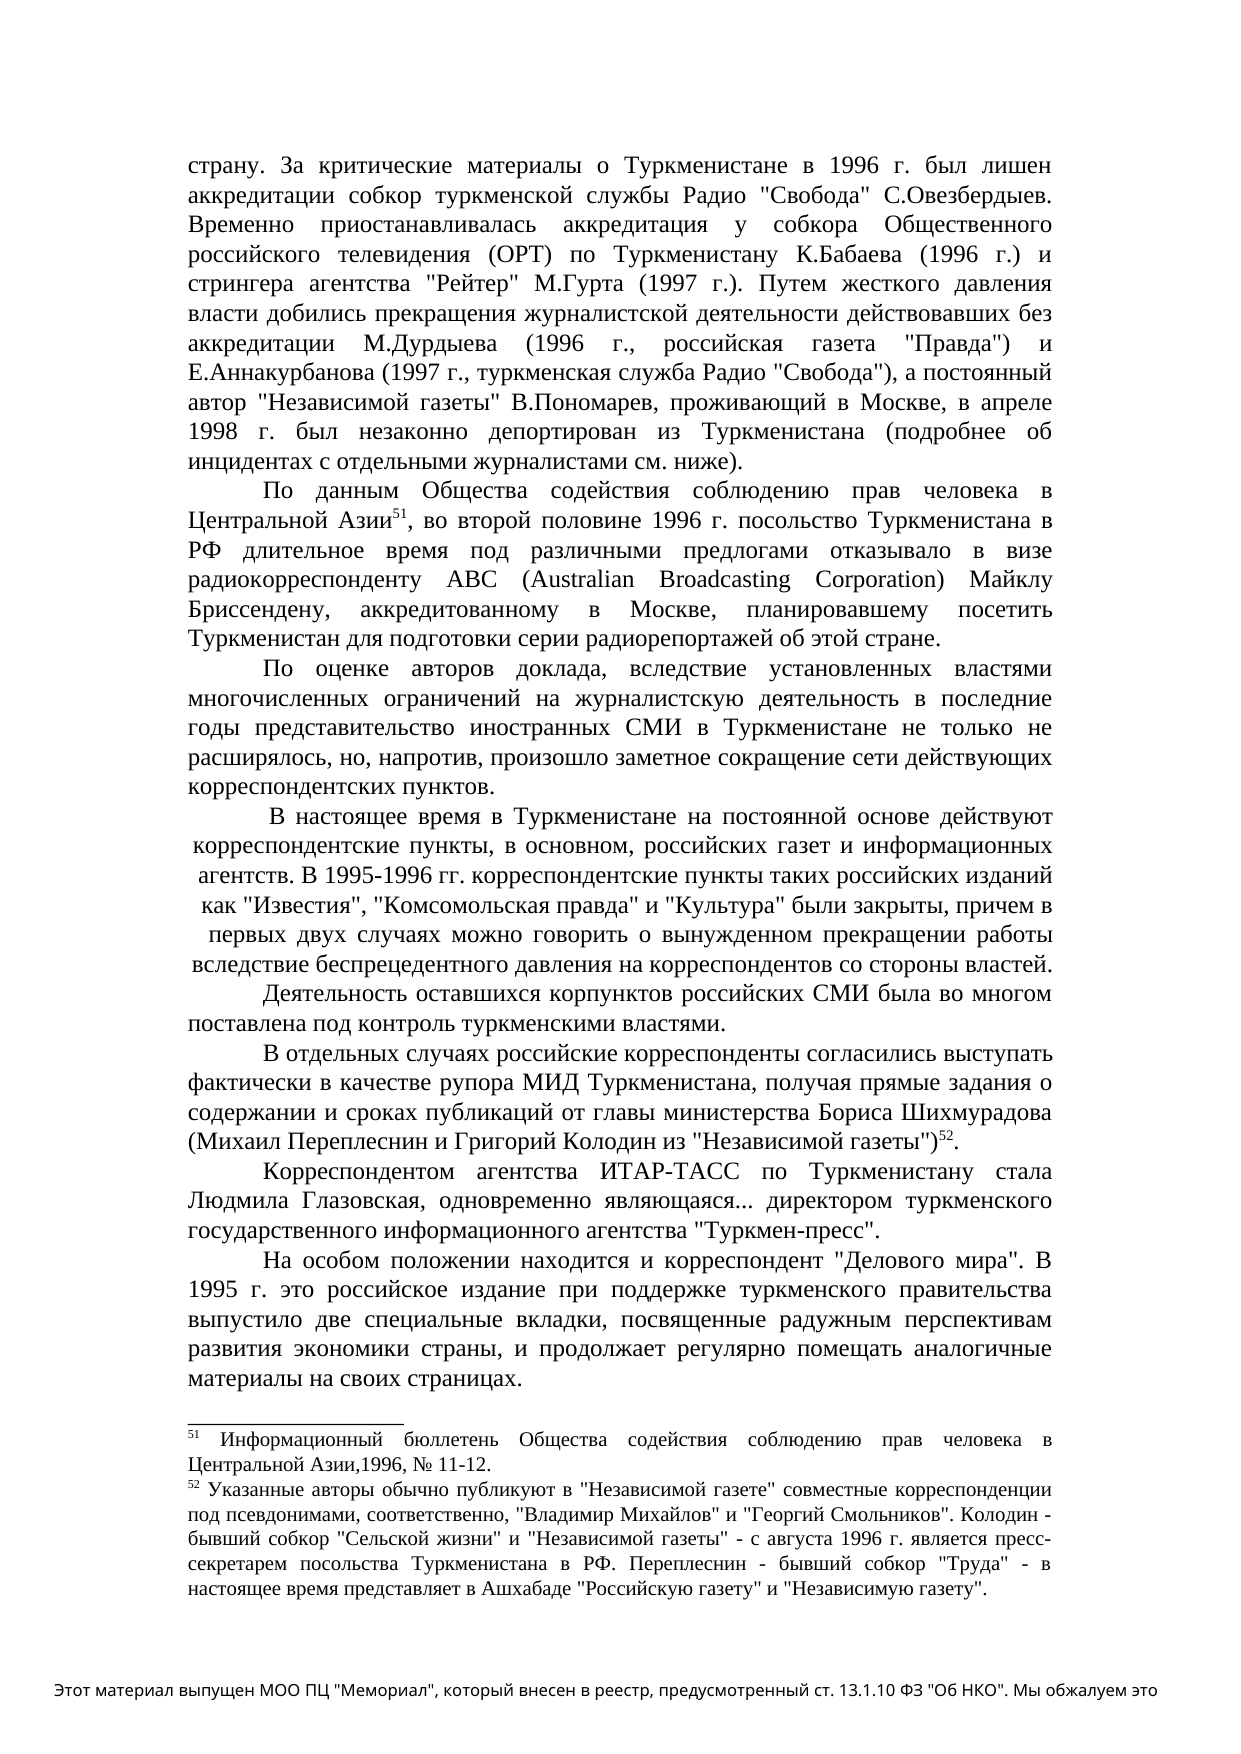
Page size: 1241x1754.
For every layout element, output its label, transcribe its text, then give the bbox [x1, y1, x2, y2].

text Корреспондентом агентства ИТАР-ТАСС по Туркменистану стала Людмила Глазовская, одновременно являющаяся... директором туркменского государственного информационного агентства "Туркмен-пресс". [188, 1156, 1053, 1244]
text На особом положении находится и корреспондент "Делового мира". В 1995 г. это российское издание при поддержке туркменского правительства выпустило две специальные вкладки, посвященные радужным перспективам развития экономики страны, и продолжает регулярно помещать аналогичные материалы на своих страницах. [188, 1245, 1053, 1392]
text По данным Общества содействия соблюдению прав человека в Центральной Азии51, во второй половине 1996 г. посольство Туркменистана в РФ длительное время под различными предлогами отказывало в визе радиокорреспонденту АВС (Australian Broadcasting Corporation) Майклу Бриссендену, аккредитованному в Москве, планировавшему посетить Туркменистан для подготовки серии радиорепортажей об этой стране. [188, 476, 1053, 652]
text По оценке авторов доклада, вследствие установленных властями многочисленных ограничений на журналистскую деятельность в последние годы представительство иностранных СМИ в Туркменистане не только не расширялось, но, напротив, произошло заметное сокращение сети действующих корреспондентских пунктов. [188, 653, 1053, 800]
text 51 Информационный бюллетень Общества содействия соблюдению прав человека в Центральной Азии,1996, № 11-12. [188, 1427, 1052, 1476]
text страну. За критические материалы о Туркменистане в 1996 г. был лишен аккредитации собкор туркменской службы Радио "Свобода" С.Овезбердыев. Временно приостанавливалась аккредитация у собкора Общественного российского телевидения (ОРТ) по Туркменистану К.Бабаева (1996 г.) и стрингера агентства "Рейтер" М.Гурта (1997 г.). Путем жесткого давления власти добились прекращения журналистской деятельности действовавших без аккредитации М.Дурдыева (1996 г., российская газета "Правда") и Е.Аннакурбанова (1997 г., туркменская служба Радио "Свобода"), а постоянный автор "Независимой газеты" В.Пономарев, проживающий в Москве, в апреле 1998 г. был незаконно депортирован из Туркменистана (подробнее об инцидентах с отдельными журналистами см. ниже). [188, 150, 1053, 475]
text В отдельных случаях российские корреспонденты согласились выступать фактически в качестве рупора МИД Туркменистана, получая прямые задания о содержании и сроках публикаций от главы министерства Бориса Шихмурадова (Михаил Переплеснин и Григорий Колодин из "Независимой газеты")52. [188, 1038, 1053, 1155]
text 52 Указанные авторы обычно публикуют в "Независимой газете" совместные корреспонденции под псевдонимами, соответственно, "Владимир Михайлов" и "Георгий Смольников". Колодин - бывший собкор "Сельской жизни" и "Независимой газеты" - с августа 1996 г. является пресс- секретарем посольства Туркменистана в РФ. Переплеснин - бывший собкор "Труда" - в настоящее время представляет в Ашхабаде "Российскую газету" и "Независимую газету". [188, 1477, 1053, 1599]
text В настоящее время в Туркменистане на постоянной основе действуют корреспондентские пункты, в основном, российских газет и информационных агентств. В 1995-1996 гг. корреспондентские пункты таких российских изданий как "Известия", "Комсомольская правда" и "Культура" были закрыты, причем в первых двух случаях можно говорить о вынужденном прекращении работы вследствие беспрецедентного давления на корреспондентов со стороны властей. [188, 801, 1053, 978]
text Деятельность оставшихся корпунктов российских СМИ была во многом поставлена под контроль туркменскими властями. [188, 978, 1053, 1037]
